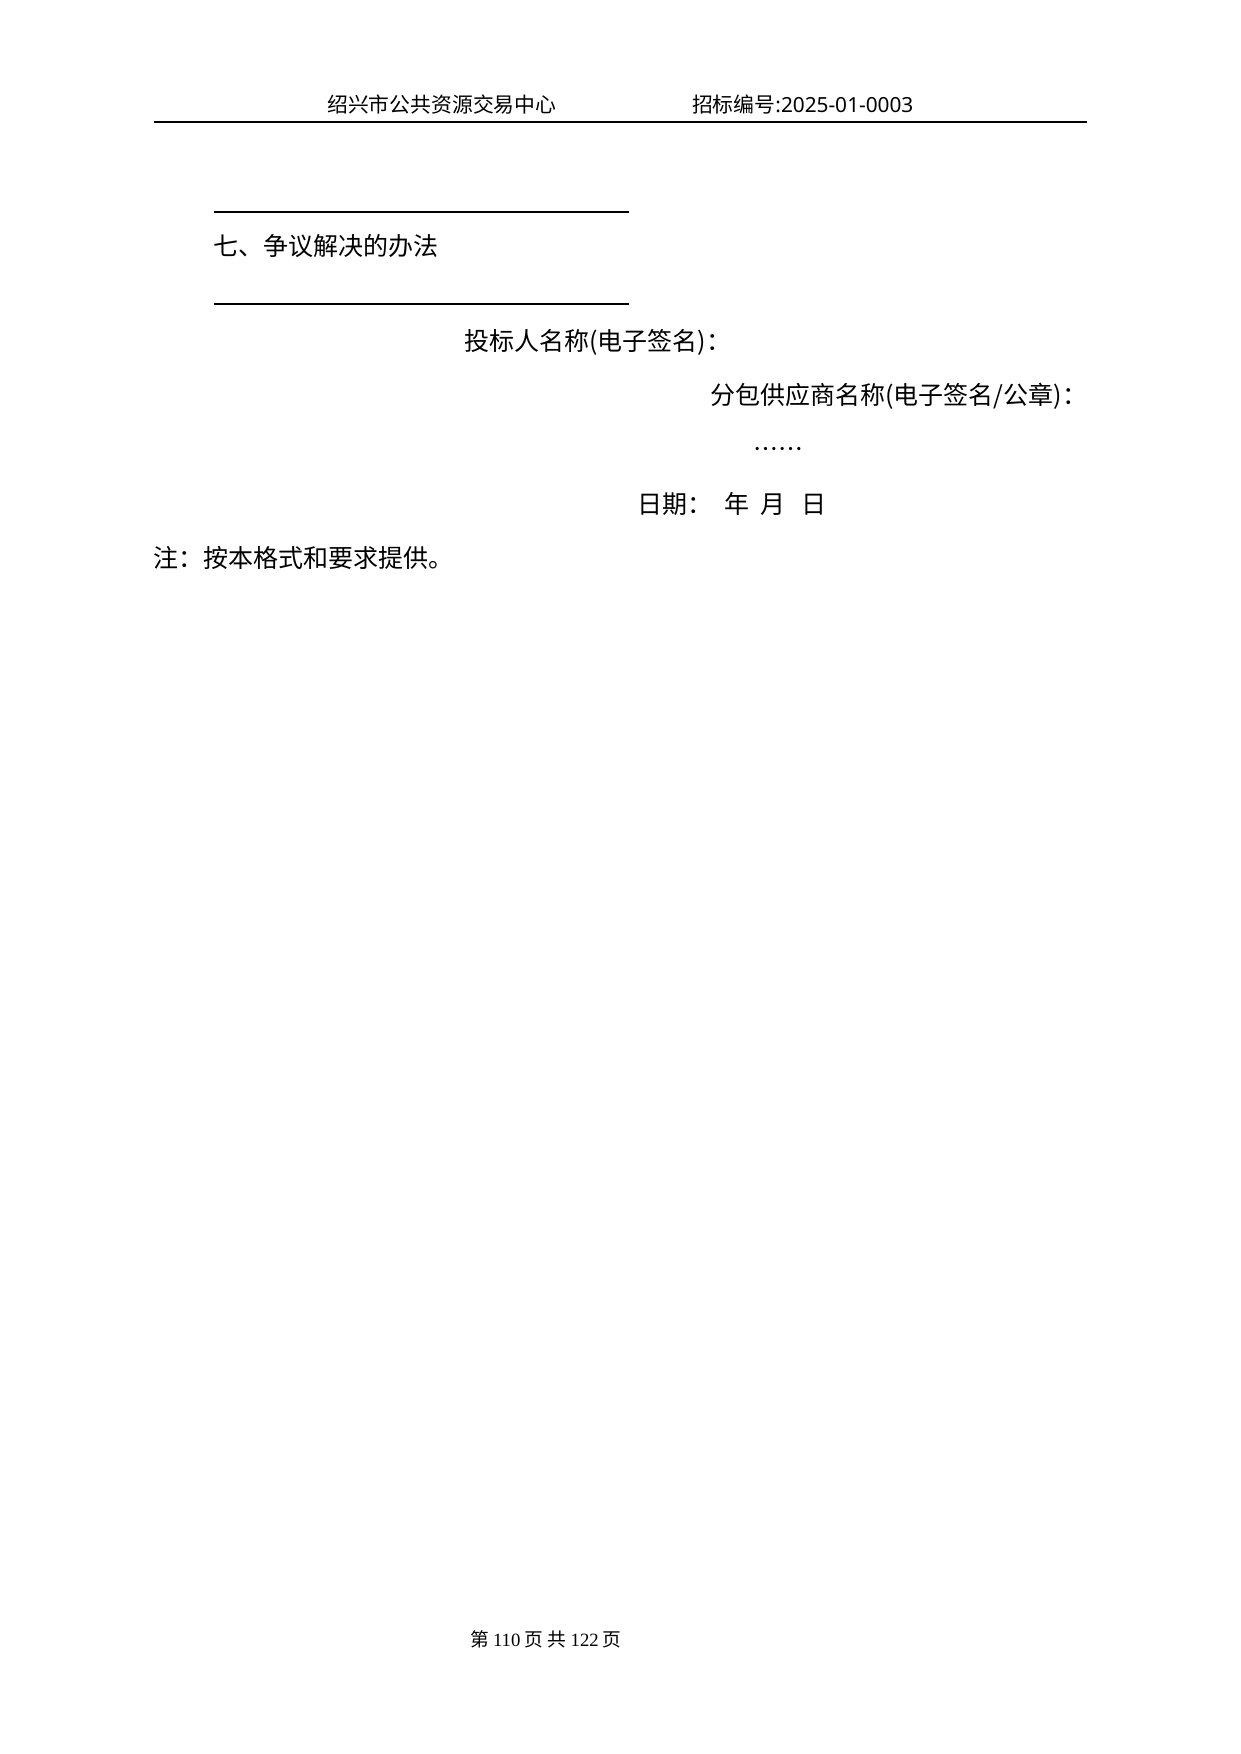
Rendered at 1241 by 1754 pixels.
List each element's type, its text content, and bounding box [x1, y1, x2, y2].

text 注：按本格式和要求提供。 [153, 539, 1043, 575]
text …… [153, 430, 1087, 466]
text 投标人名称(电子签名)： [228, 321, 1087, 357]
text 七、争议解决的办法 [153, 227, 1087, 263]
text 日期： 年 月 日 [153, 484, 1087, 521]
text 分包供应商名称(电子签名/公章)： [153, 376, 1087, 412]
